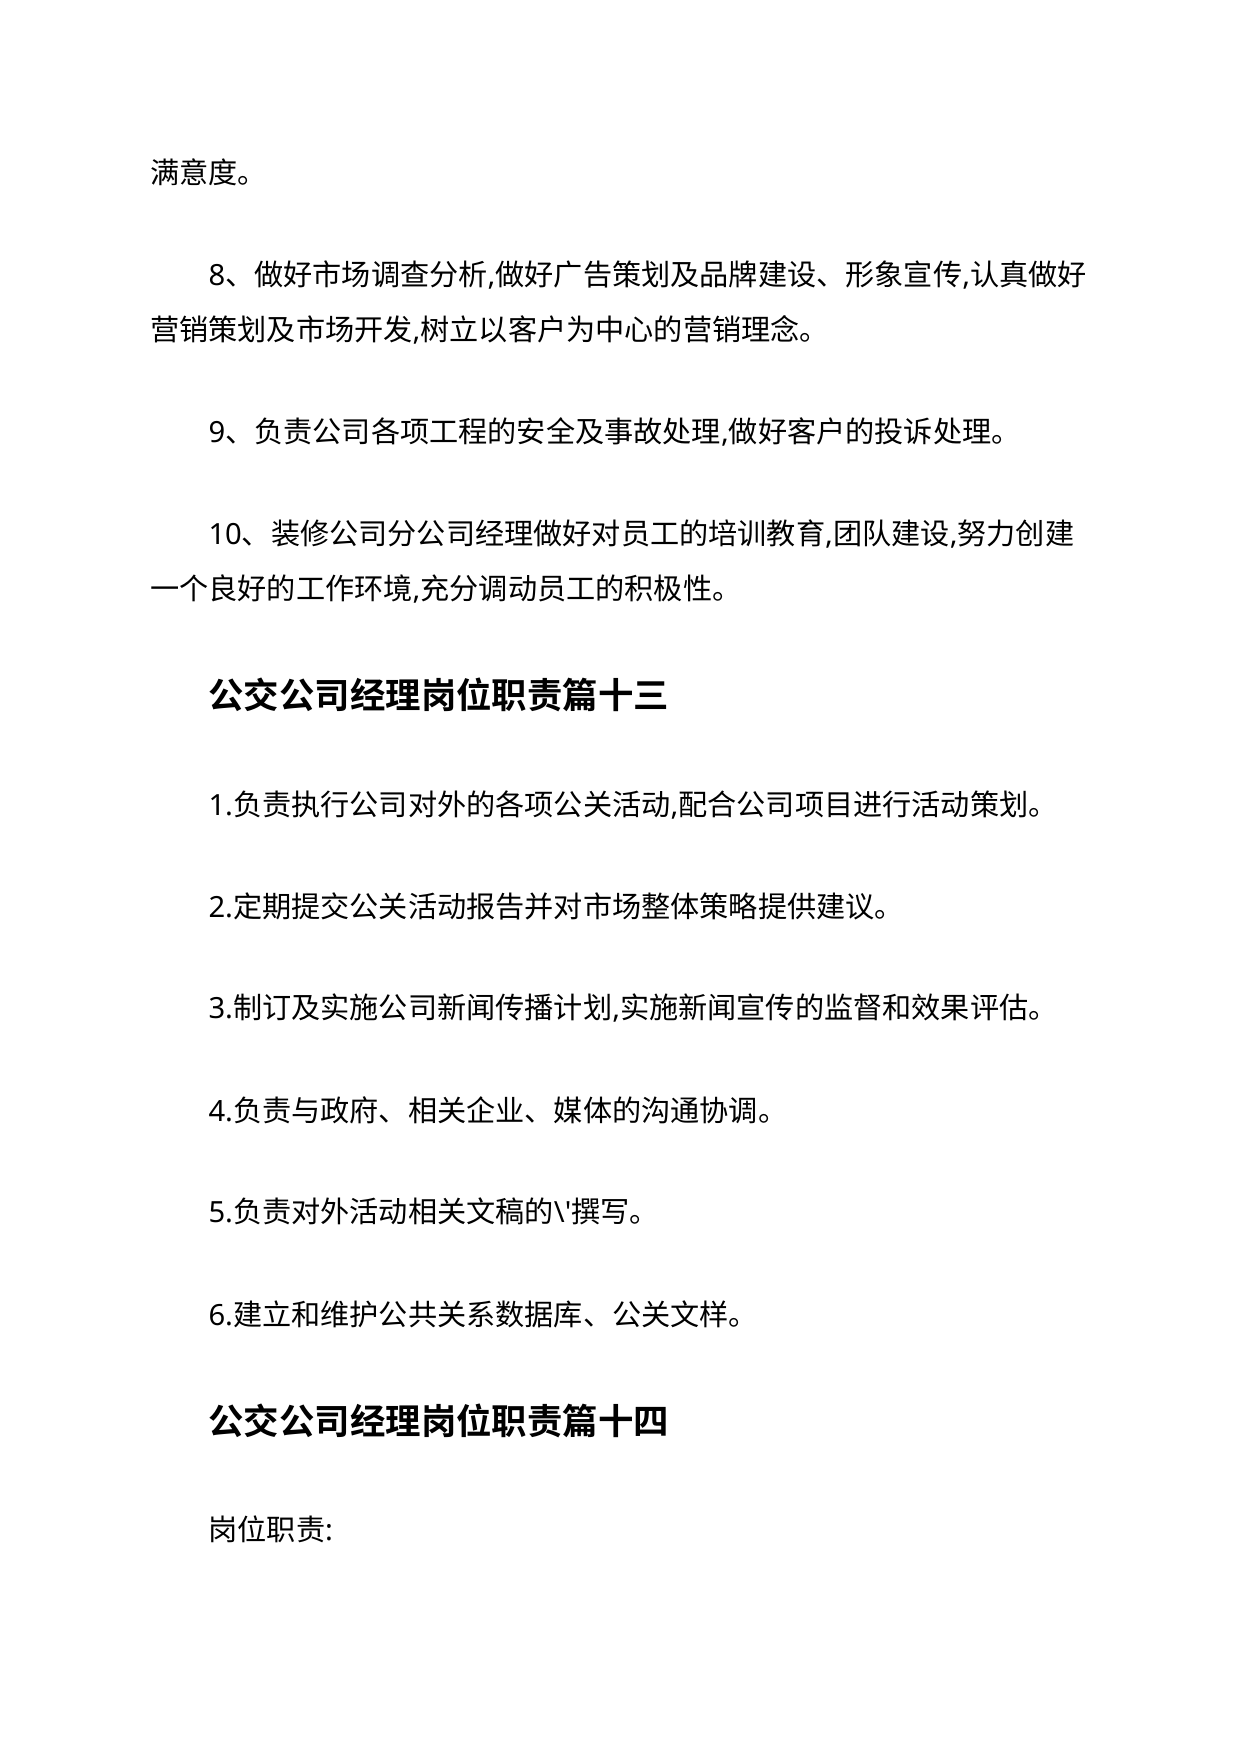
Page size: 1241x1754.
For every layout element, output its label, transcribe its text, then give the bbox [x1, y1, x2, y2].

text 公交公司经理岗位职责篇十三 [150, 668, 1090, 719]
text 8、做好市场调查分析,做好广告策划及品牌建设、形象宣传,认真做好营销策划及市场开发,树立以客户为中心的营销理念。 [150, 252, 1090, 349]
text 10、装修公司分公司经理做好对员工的培训教育,团队建设,努力创建一个良好的工作环境,充分调动员工的积极性。 [150, 511, 1090, 608]
text 4.负责与政府、相关企业、媒体的沟通协调。 [150, 1087, 1090, 1129]
text 3.制订及实施公司新闻传播计划,实施新闻宣传的监督和效果评估。 [150, 985, 1090, 1027]
text 岗位职责: [150, 1506, 1090, 1549]
text 2.定期提交公关活动报告并对市场整体策略提供建议。 [150, 883, 1090, 926]
text 6.建立和维护公共关系数据库、公关文样。 [150, 1291, 1090, 1333]
text 5.负责对外活动相关文稿的\'撰写。 [150, 1189, 1090, 1231]
text 1.负责执行公司对外的各项公关活动,配合公司项目进行活动策划。 [150, 781, 1090, 823]
text 公交公司经理岗位职责篇十四 [150, 1393, 1090, 1444]
text 9、负责公司各项工程的安全及事故处理,做好客户的投诉处理。 [150, 409, 1090, 451]
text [150, 150, 1090, 192]
